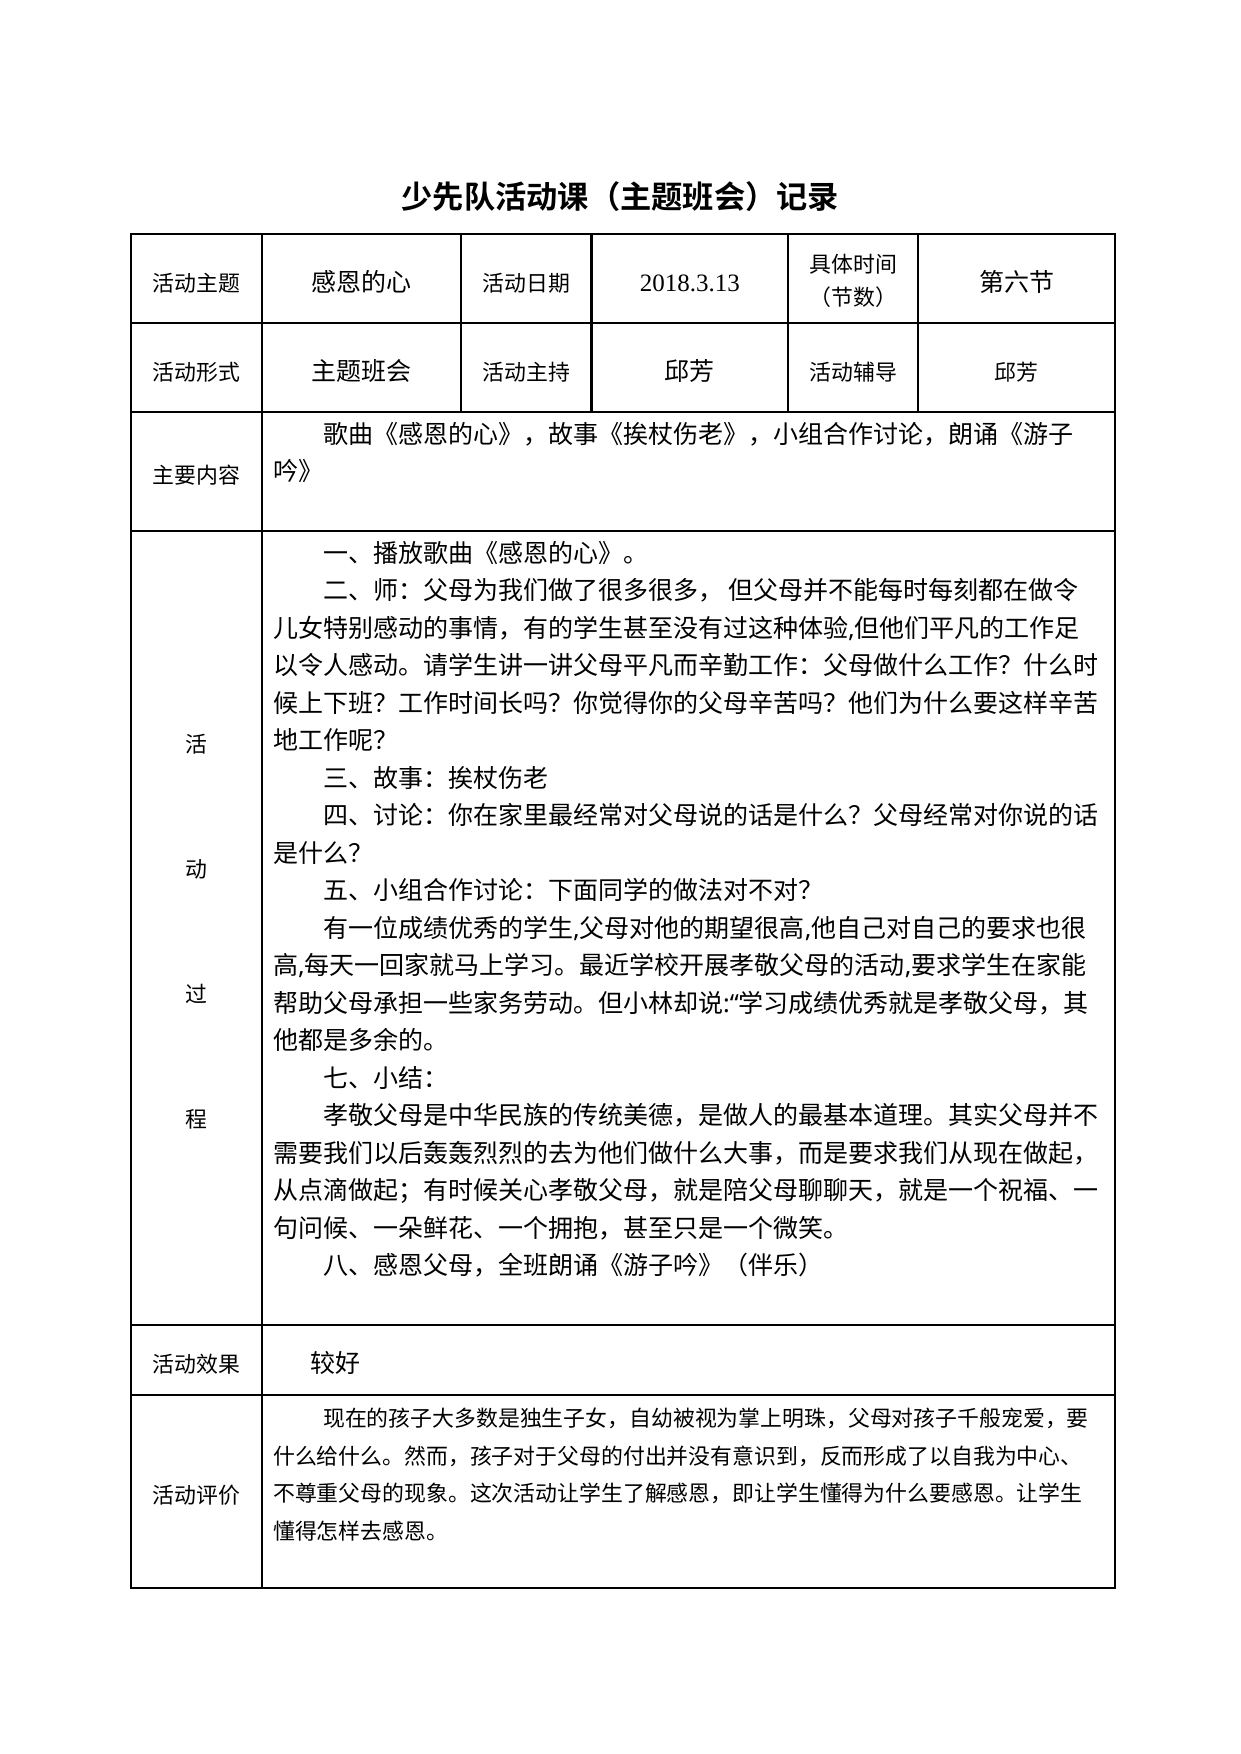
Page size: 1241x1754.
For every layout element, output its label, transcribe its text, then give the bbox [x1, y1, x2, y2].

table_cell 主题班会 [263, 324, 460, 411]
table_cell 邱芳 [593, 324, 787, 411]
table_cell 活 动 过 程 [132, 532, 261, 1323]
table_cell 活动效果 [132, 1326, 261, 1393]
table_header 感恩的心 [263, 235, 460, 322]
table_cell 一、播放歌曲《感恩的心》。 二、师：父母为我们做了很多很多， 但父母并不能每时每刻都在做令儿女特别感动的事情，有的学生甚至没有过这种体验,但他们平凡的工作足以令人感动。请学生讲一讲父母平凡而辛勤工作：父母做什么工作？什么时候上下班？工作时间长吗？你觉得你的父母辛苦吗？他们为什么要这样辛苦地工作呢？ 三、故事：挨杖伤老 四、讨论：你在家里最经常对父母说的话是什么？父母经常对你说的话是什么？ 五、小组合作讨论：下面同学的做法对不对？ 有一位成绩优秀的学生,父母对他的期望很高,他自己对自己的要求也很高,每天一回家就马上学习。最近学校开展孝敬父母的活动,要求学生在家能帮助父母承担一些家务劳动。但小林却说:“学习成绩优秀就是孝敬父母，其他都是多余的。 七、小结： 孝敬父母是中华民族的传统美德，是做人的最基本道理。其实父母并不需要我们以后轰轰烈烈的去为他们做什么大事，而是要求我们从现在做起，从点滴做起；有时候关心孝敬父母，就是陪父母聊聊天，就是一个祝福、一句问候、一朵鲜花、一个拥抱，甚至只是一个微笑。 八、感恩父母，全班朗诵《游子吟》（伴乐） [263, 532, 1114, 1323]
table_header 活动日期 [462, 235, 590, 322]
table_cell 活动形式 [132, 324, 261, 411]
table_cell 较好 [263, 1326, 1114, 1393]
table_cell 活动评价 [132, 1396, 261, 1587]
table_header 活动主题 [132, 235, 261, 322]
table_cell 现在的孩子大多数是独生子女，自幼被视为掌上明珠，父母对孩子千般宠爱，要什么给什么。然而，孩子对于父母的付出并没有意识到，反而形成了以自我为中心、不尊重父母的现象。这次活动让学生了解感恩，即让学生懂得为什么要感恩。让学生懂得怎样去感恩。 [263, 1396, 1114, 1587]
table_cell 活动辅导 [789, 324, 917, 411]
table_header 2018.3.13 [593, 235, 787, 322]
text 少先队活动课（主题班会）记录 [187, 162, 1053, 227]
table_cell 歌曲《感恩的心》，故事《挨杖伤老》，小组合作讨论，朗诵《游子吟》 [263, 413, 1114, 530]
table_header 具体时间 （节数） [789, 235, 917, 322]
table_cell 主要内容 [132, 413, 261, 530]
table_header 第六节 [919, 235, 1114, 322]
table_cell 活动主持 [462, 324, 590, 411]
table_cell 邱芳 [919, 324, 1114, 411]
